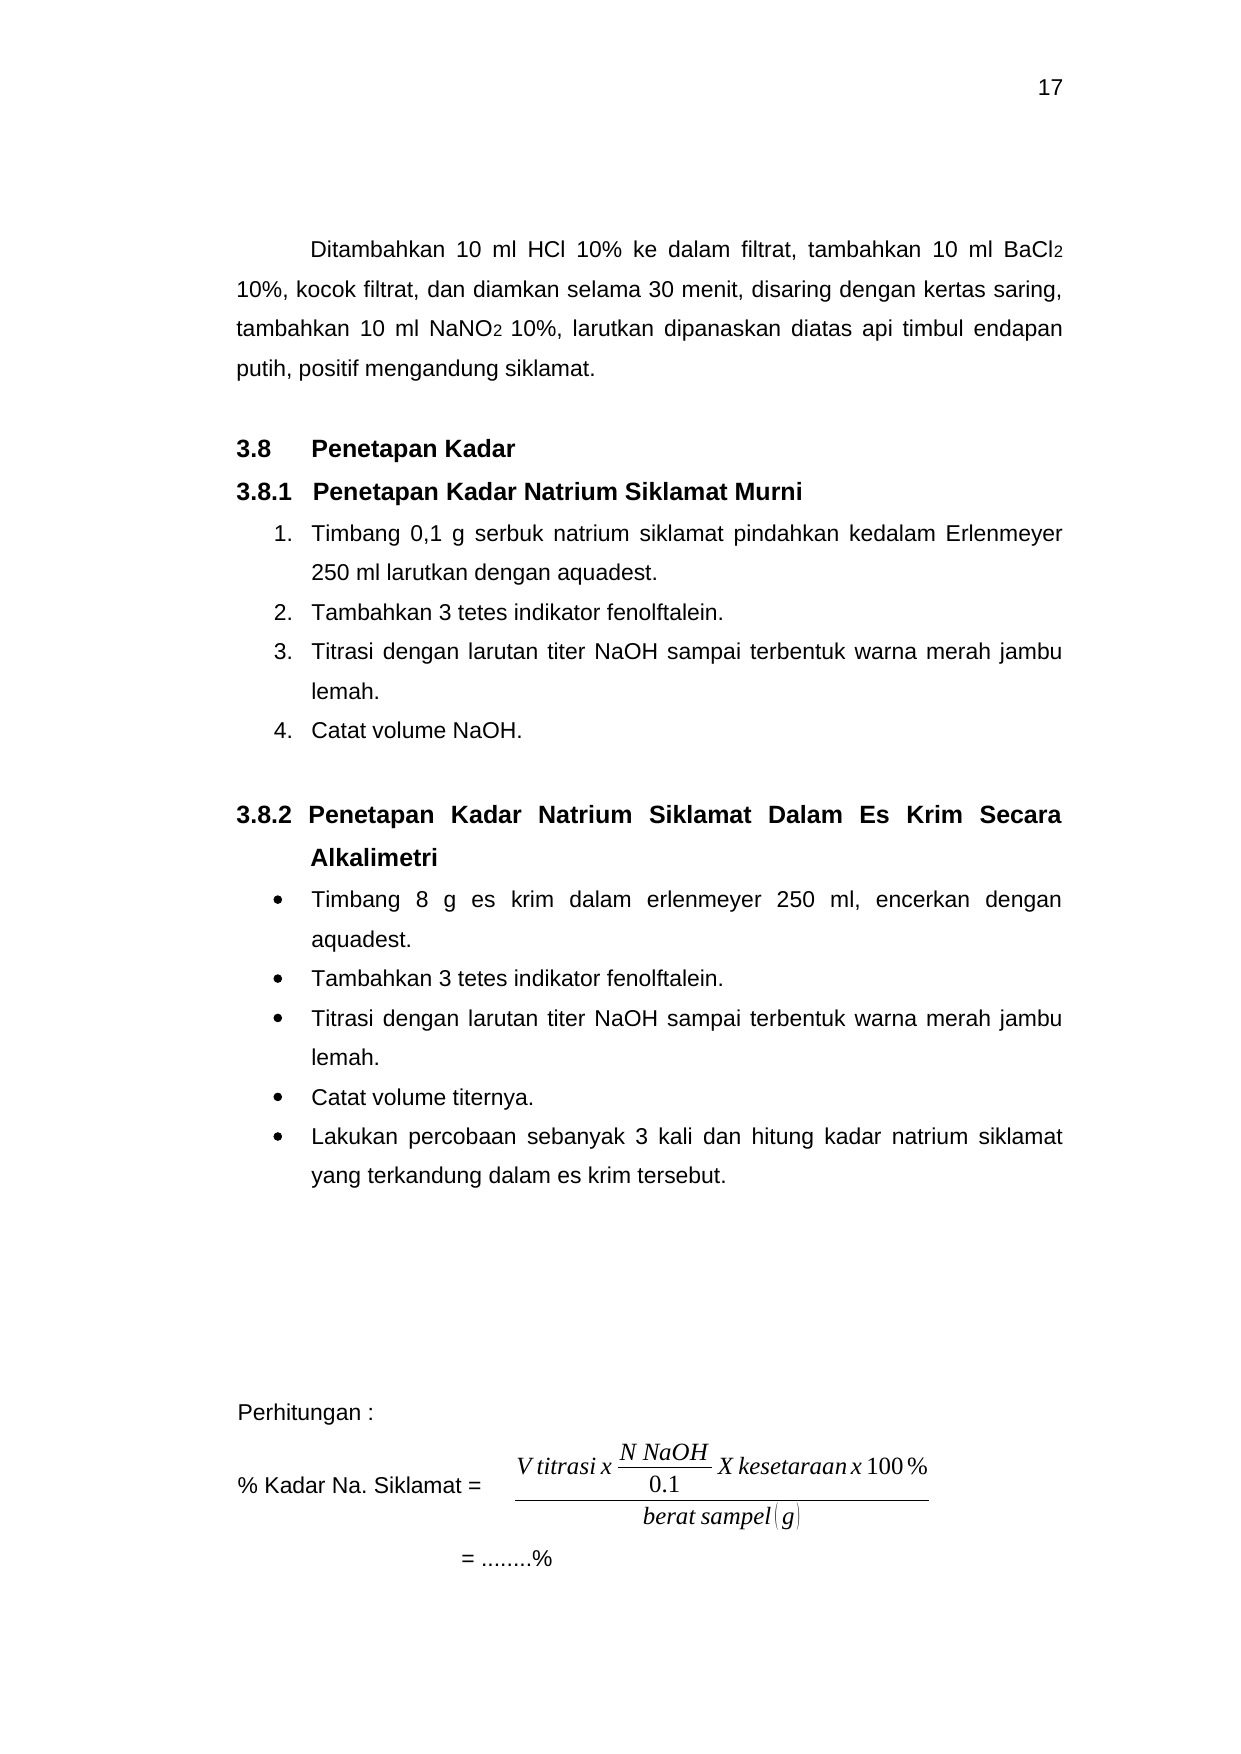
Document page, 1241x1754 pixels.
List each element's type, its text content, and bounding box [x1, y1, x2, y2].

list Catat volume NaOH. [274, 717, 1063, 744]
list 3.8.2 Penetapan Kadar Natrium Siklamat Dalam Es Krim Secara Alkalimetri [236, 800, 1063, 872]
list 3.8.1 Penetapan Kadar Natrium Siklamat Murni [236, 477, 1063, 506]
list Lakukan percobaan sebanyak 3 kali dan hitung kadar natrium siklamat yang terkandung dalam es krim tersebut. [274, 1123, 1063, 1189]
list Tambahkan 3 tetes indikator fenolftalein. [274, 599, 1063, 625]
list Titrasi dengan larutan titer NaOH sampai terbentuk warna merah jambu lemah. [274, 1004, 1063, 1070]
list = ........% [236, 1545, 1063, 1572]
list Catat volume titernya. [274, 1083, 1063, 1110]
list Timbang 8 g es krim dalam erlenmeyer 250 ml, encerkan dengan aquadest. [274, 886, 1063, 952]
list Tambahkan 3 tetes indikator fenolftalein. [274, 965, 1063, 991]
list Titrasi dengan larutan titer NaOH sampai terbentuk warna merah jambu lemah. [274, 638, 1063, 704]
list Penetapan Kadar [236, 434, 1063, 462]
list Timbang 0,1 g serbuk natrium siklamat pindahkan kedalam Erlenmeyer 250 ml larutkan dengan aquadest. [274, 520, 1063, 586]
list % Kadar Na. Siklamat = [236, 1439, 1063, 1532]
list Perhitungan : [236, 1399, 1063, 1426]
text Ditambahkan 10 ml HCl 10% ke dalam filtrat, tambahkan 10 ml BaCl2 10%, kocok filtrat, dan diamkan selama 30 menit, disaring dengan kertas saring, tambahkan 10 ml NaNO2 10%, larutkan dipanaskan diatas api timbul endapan putih, positif mengandung siklamat. [236, 236, 1063, 381]
